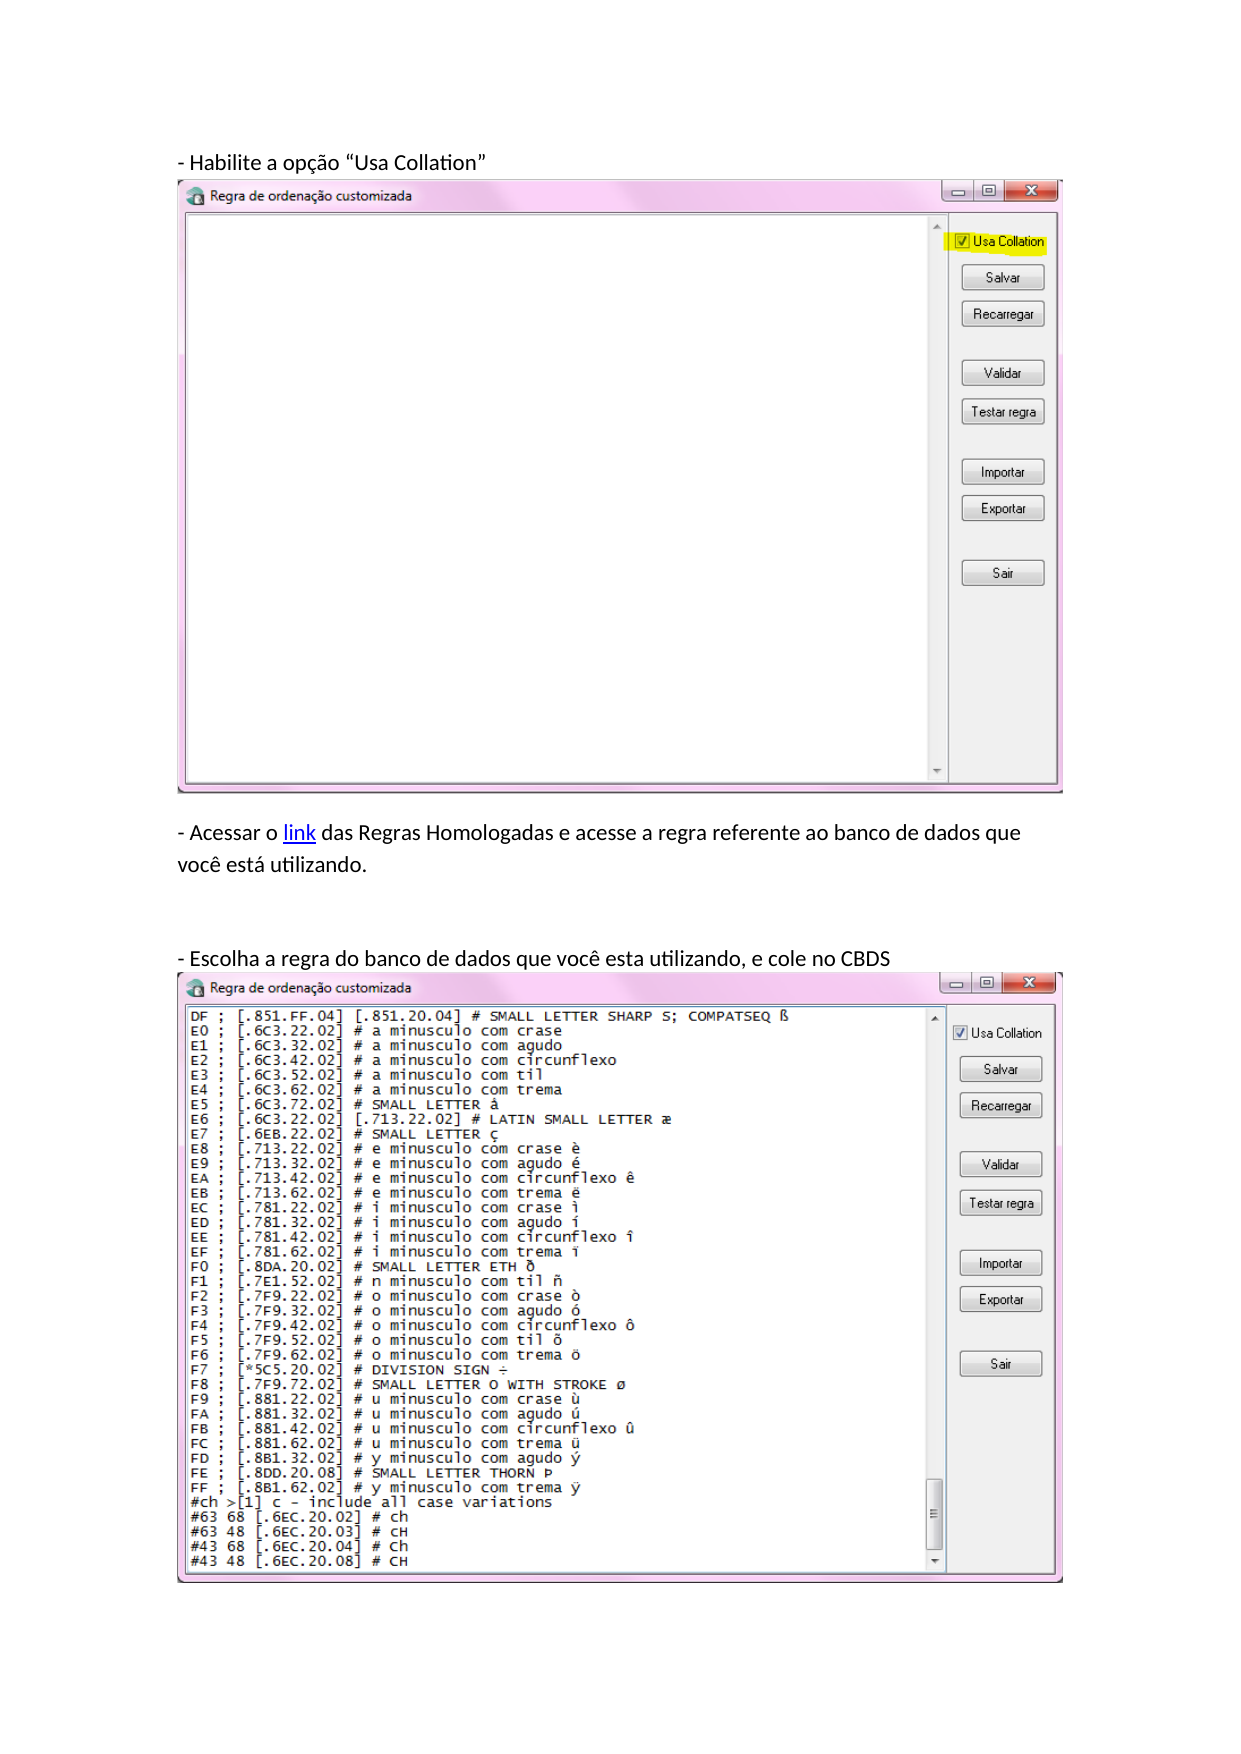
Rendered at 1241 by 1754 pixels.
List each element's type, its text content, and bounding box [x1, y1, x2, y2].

picture [177, 972, 1063, 1583]
picture [177, 179, 1063, 794]
text - Escolha a regra do banco de dados que você esta utilizando, e cole no CBDS [177, 944, 1063, 972]
text - Acessar o link das Regras Homologadas e acesse a regra referente ao banco de dados que você está utilizando. [177, 818, 1063, 911]
text - Habilite a opção “Usa Collation” [177, 148, 1063, 179]
